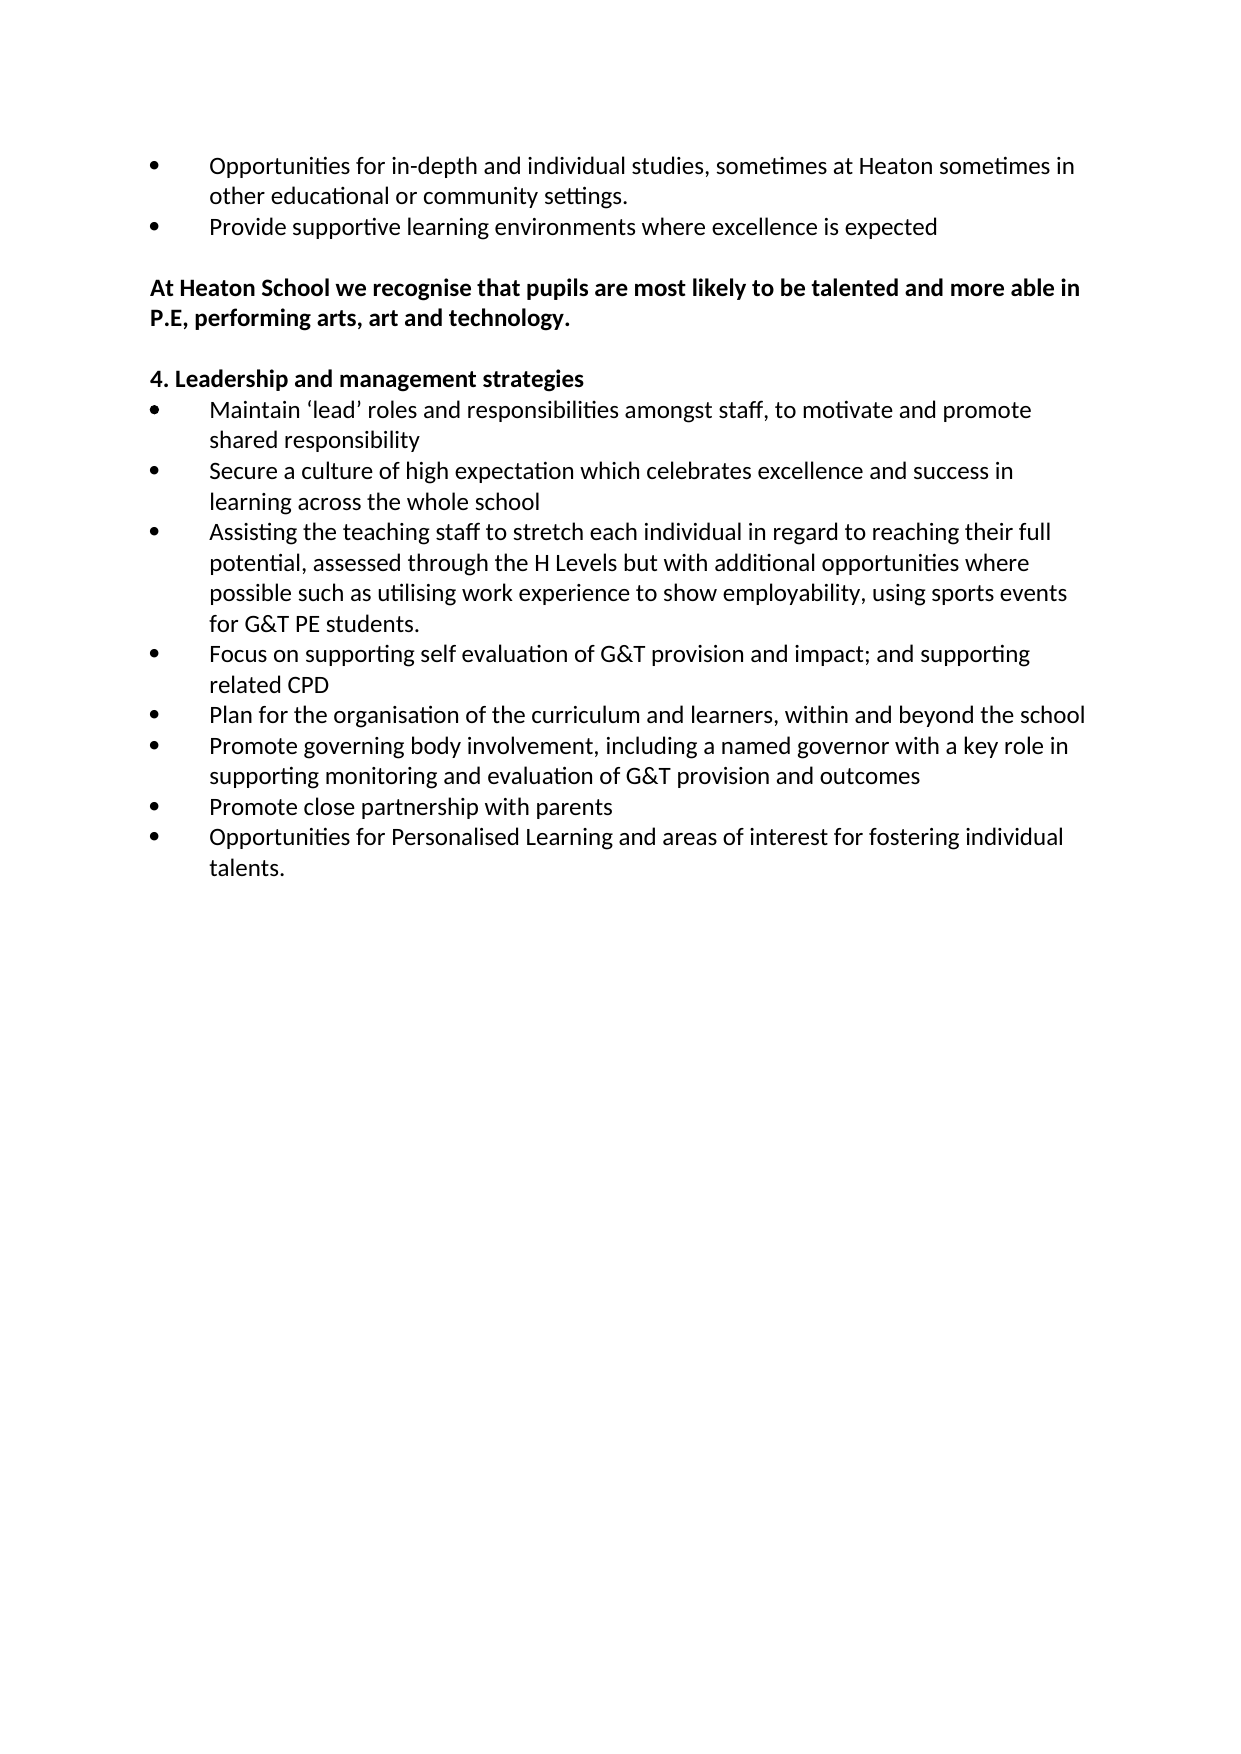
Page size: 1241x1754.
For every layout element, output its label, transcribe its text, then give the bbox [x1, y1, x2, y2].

list Maintain ‘lead’ roles and responsibilities amongst staff, to motivate and promote shared responsibility [150, 394, 1090, 455]
list Opportunities for in-depth and individual studies, sometimes at Heaton sometimes in other educational or community settings. [150, 150, 1090, 211]
text 4. Leadership and management strategies [150, 364, 1090, 394]
text At Heaton School we recognise that pupils are most likely to be talented and more able in P.E, performing arts, art and technology. [150, 272, 1090, 333]
list Promote close partnership with parents [150, 791, 1090, 821]
list Promote governing body involvement, including a named governor with a key role in supporting monitoring and evaluation of G&T provision and outcomes [150, 730, 1090, 791]
list Secure a culture of high expectation which celebrates excellence and success in learning across the whole school [150, 455, 1090, 516]
list Provide supportive learning environments where excellence is expected [150, 211, 1090, 242]
list Focus on supporting self evaluation of G&T provision and impact; and supporting related CPD [150, 638, 1090, 699]
list Opportunities for Personalised Learning and areas of interest for fostering individual talents. [150, 821, 1090, 882]
list Assisting the teaching staff to stretch each individual in regard to reaching their full potential, assessed through the H Levels but with additional opportunities where possible such as utilising work experience to show employability, using sports events for G&T PE students. [150, 516, 1090, 638]
list Plan for the organisation of the curriculum and learners, within and beyond the school [150, 699, 1090, 730]
